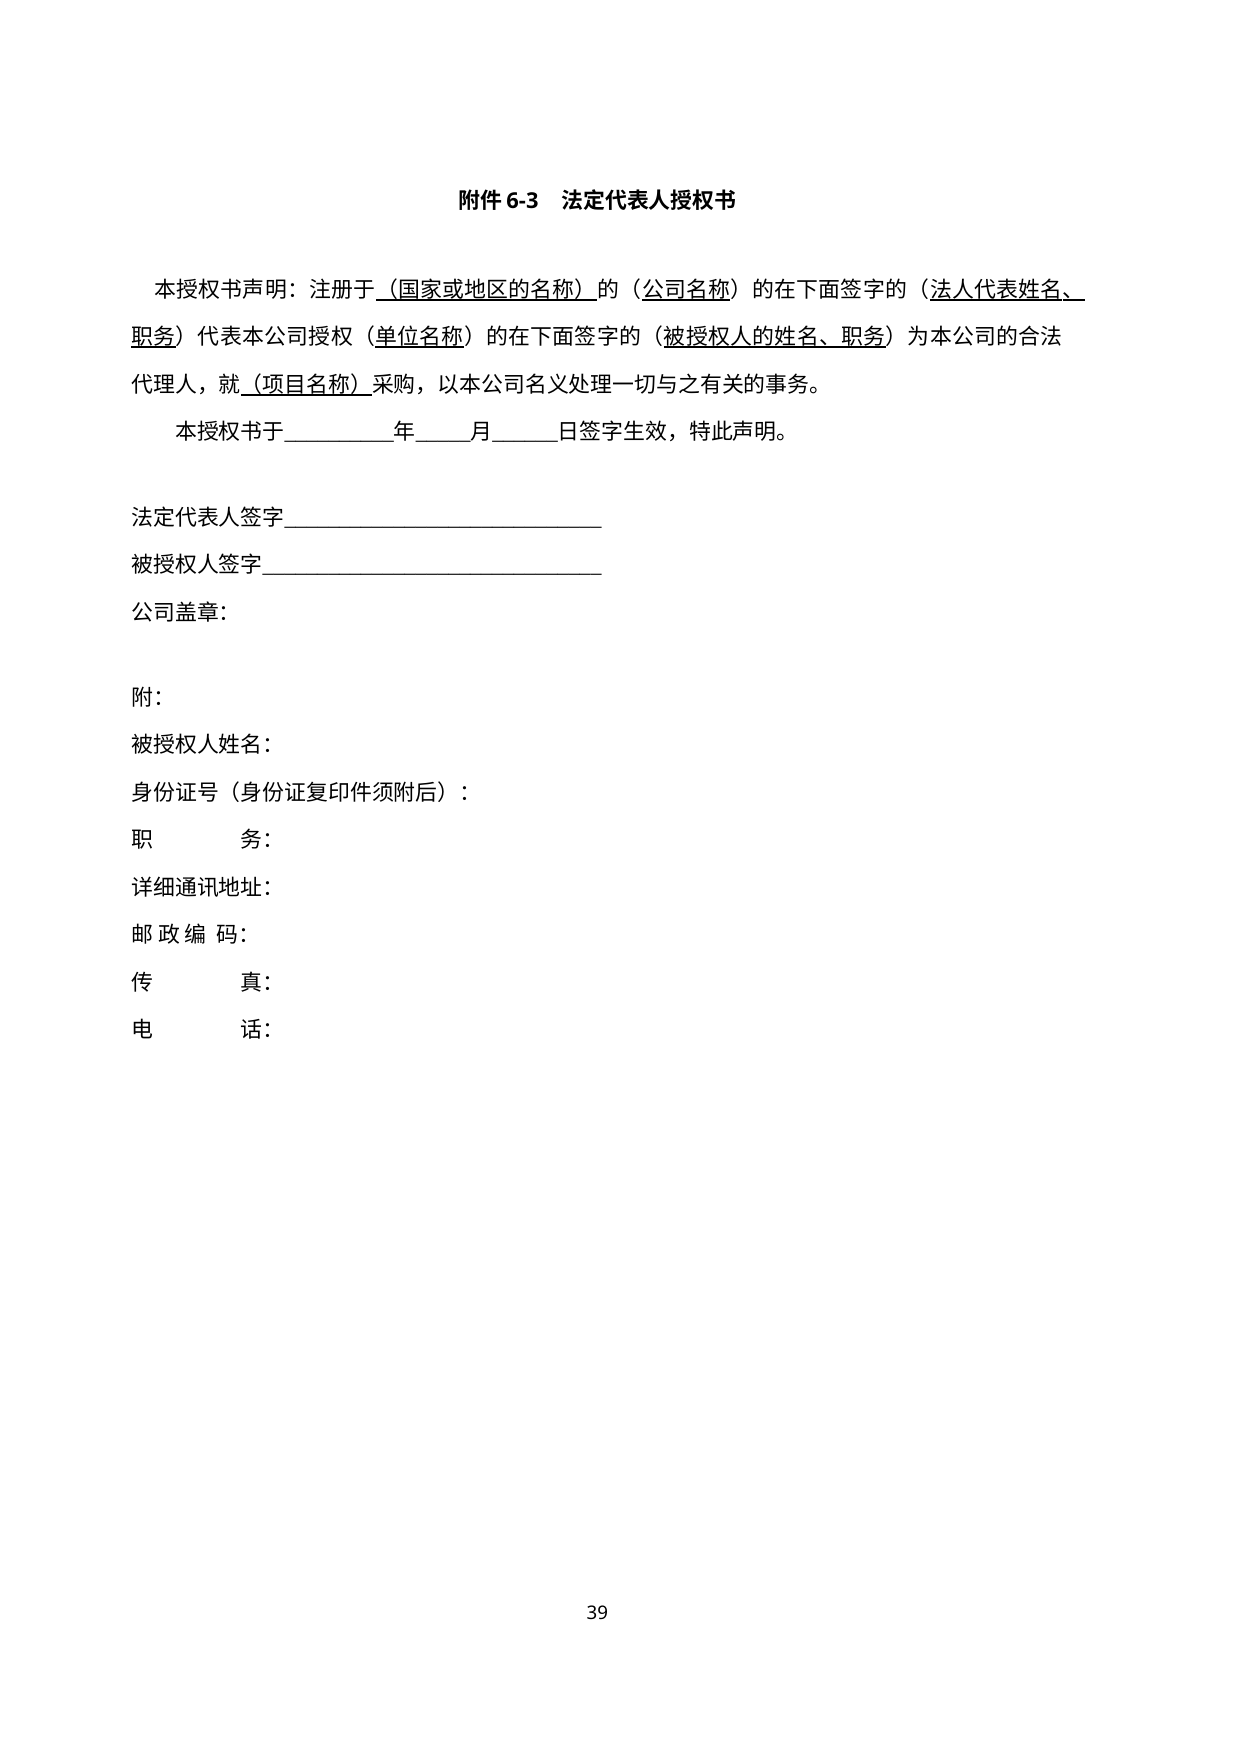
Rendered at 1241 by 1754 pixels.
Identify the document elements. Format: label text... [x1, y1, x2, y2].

text 公司盖章： [131, 594, 1063, 626]
text 职 务： [131, 822, 1063, 854]
text 传 真： [131, 965, 1063, 997]
text 附： [131, 680, 1063, 712]
text 详细通讯地址： [131, 870, 1063, 902]
text 被授权人姓名： [131, 727, 1063, 759]
text 附件6-3 法定代表人授权书 [131, 183, 1063, 215]
text 被授权人签字_______________________________ [131, 547, 1063, 579]
text 本授权书声明：注册于（国家或地区的名称）的（公司名称）的在下面签字的（法人代表姓名、职务）代表本公司授权（单位名称）的在下面签字的（被授权人的姓名、职务）为本公司的合法代理人，就（项目名称）采购，以本公司名义处理一切与之有关的事务。 本授权书于__________年_____月______日签字生效，特此声明。 法定代表人签字_____________________________ [131, 231, 1063, 531]
text 邮 政 编 码： [131, 917, 1063, 949]
text 身份证号（身份证复印件须附后）： [131, 775, 1063, 807]
text 电 话： [131, 1012, 1063, 1044]
